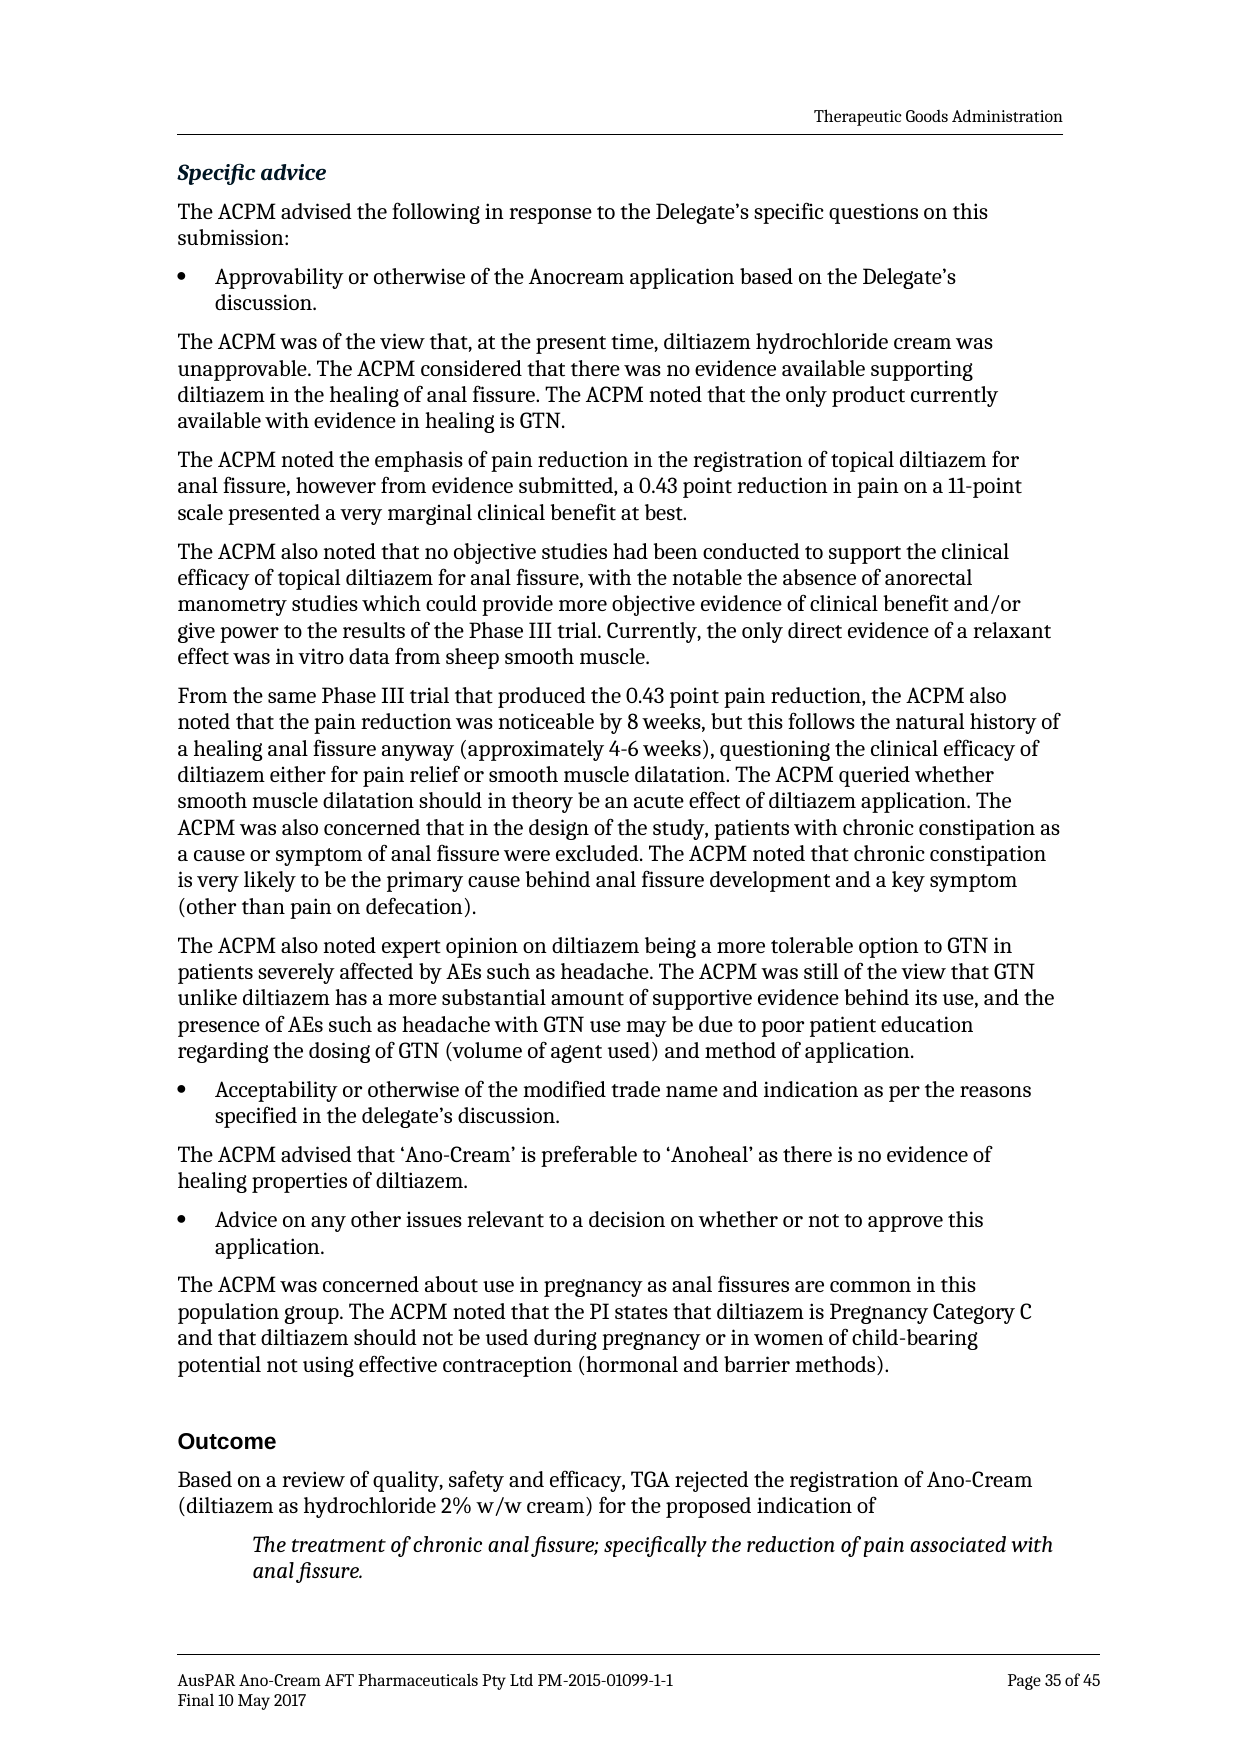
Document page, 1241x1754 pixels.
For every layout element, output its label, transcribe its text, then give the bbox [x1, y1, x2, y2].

list Acceptability or otherwise of the modified trade name and indication as per the reasons specified in the delegate’s discussion. [177, 1077, 1063, 1129]
text The ACPM noted the emphasis of pain reduction in the registration of topical diltiazem for anal fissure, however from evidence submitted, a 0.43 point reduction in pain on a 11-point scale presented a very marginal clinical benefit at best. [177, 447, 1063, 526]
text The ACPM was concerned about use in pregnancy as anal fissures are common in this population group. The ACPM noted that the PI states that diltiazem is Pregnancy Category C and that diltiazem should not be used during pregnancy or in women of child-bearing potential not using effective contraception (hormonal and barrier methods). [177, 1272, 1063, 1378]
text The treatment of chronic anal fissure; specifically the reduction of pain associated with anal fissure. [252, 1532, 1063, 1584]
list Approvability or otherwise of the Anocream application based on the Delegate’s discussion. [177, 264, 1063, 316]
text The ACPM also noted that no objective studies had been conducted to support the clinical efficacy of topical diltiazem for anal fissure, with the notable the absence of anorectal manometry studies which could provide more objective evidence of clinical benefit and/or give power to the results of the Phase III trial. Currently, the only direct evidence of a relaxant effect was in vitro data from sheep smooth muscle. [177, 538, 1063, 670]
text The ACPM advised the following in response to the Delegate’s specific questions on this submission: [177, 198, 1063, 251]
list Advice on any other issues relevant to a decision on whether or not to approve this application. [177, 1207, 1063, 1260]
subtitle Specific advice [177, 160, 1063, 186]
text The ACPM was of the view that, at the present time, diltiazem hydrochloride cream was unapprovable. The ACPM considered that there was no evidence available supporting diltiazem in the healing of anal fissure. The ACPM noted that the only product currently available with evidence in healing is GTN. [177, 329, 1063, 434]
text Based on a review of quality, safety and efficacy, TGA rejected the registration of Ano-Cream (diltiazem as hydrochloride 2% w/w cream) for the proposed indication of [177, 1467, 1063, 1519]
text The ACPM advised that ‘Ano-Cream’ is preferable to ‘Anoheal’ as there is no evidence of healing properties of diltiazem. [177, 1142, 1063, 1194]
subtitle Outcome [177, 1428, 1063, 1454]
text From the same Phase III trial that produced the 0.43 point pain reduction, the ACPM also noted that the pain reduction was noticeable by 8 weeks, but this follows the natural history of a healing anal fissure anyway (approximately 4-6 weeks), questioning the clinical efficacy of diltiazem either for pain relief or smooth muscle dilatation. The ACPM queried whether smooth muscle dilatation should in theory be an acute effect of diltiazem application. The ACPM was also concerned that in the design of the study, patients with chronic constipation as a cause or symptom of anal fissure were excluded. The ACPM noted that chronic constipation is very likely to be the primary cause behind anal fissure development and a key symptom (other than pain on defecation). [177, 683, 1063, 920]
text The ACPM also noted expert opinion on diltiazem being a more tolerable option to GTN in patients severely affected by AEs such as headache. The ACPM was still of the view that GTN unlike diltiazem has a more substantial amount of supportive evidence behind its use, and the presence of AEs such as headache with GTN use may be due to poor patient education regarding the dosing of GTN (volume of agent used) and method of application. [177, 932, 1063, 1064]
